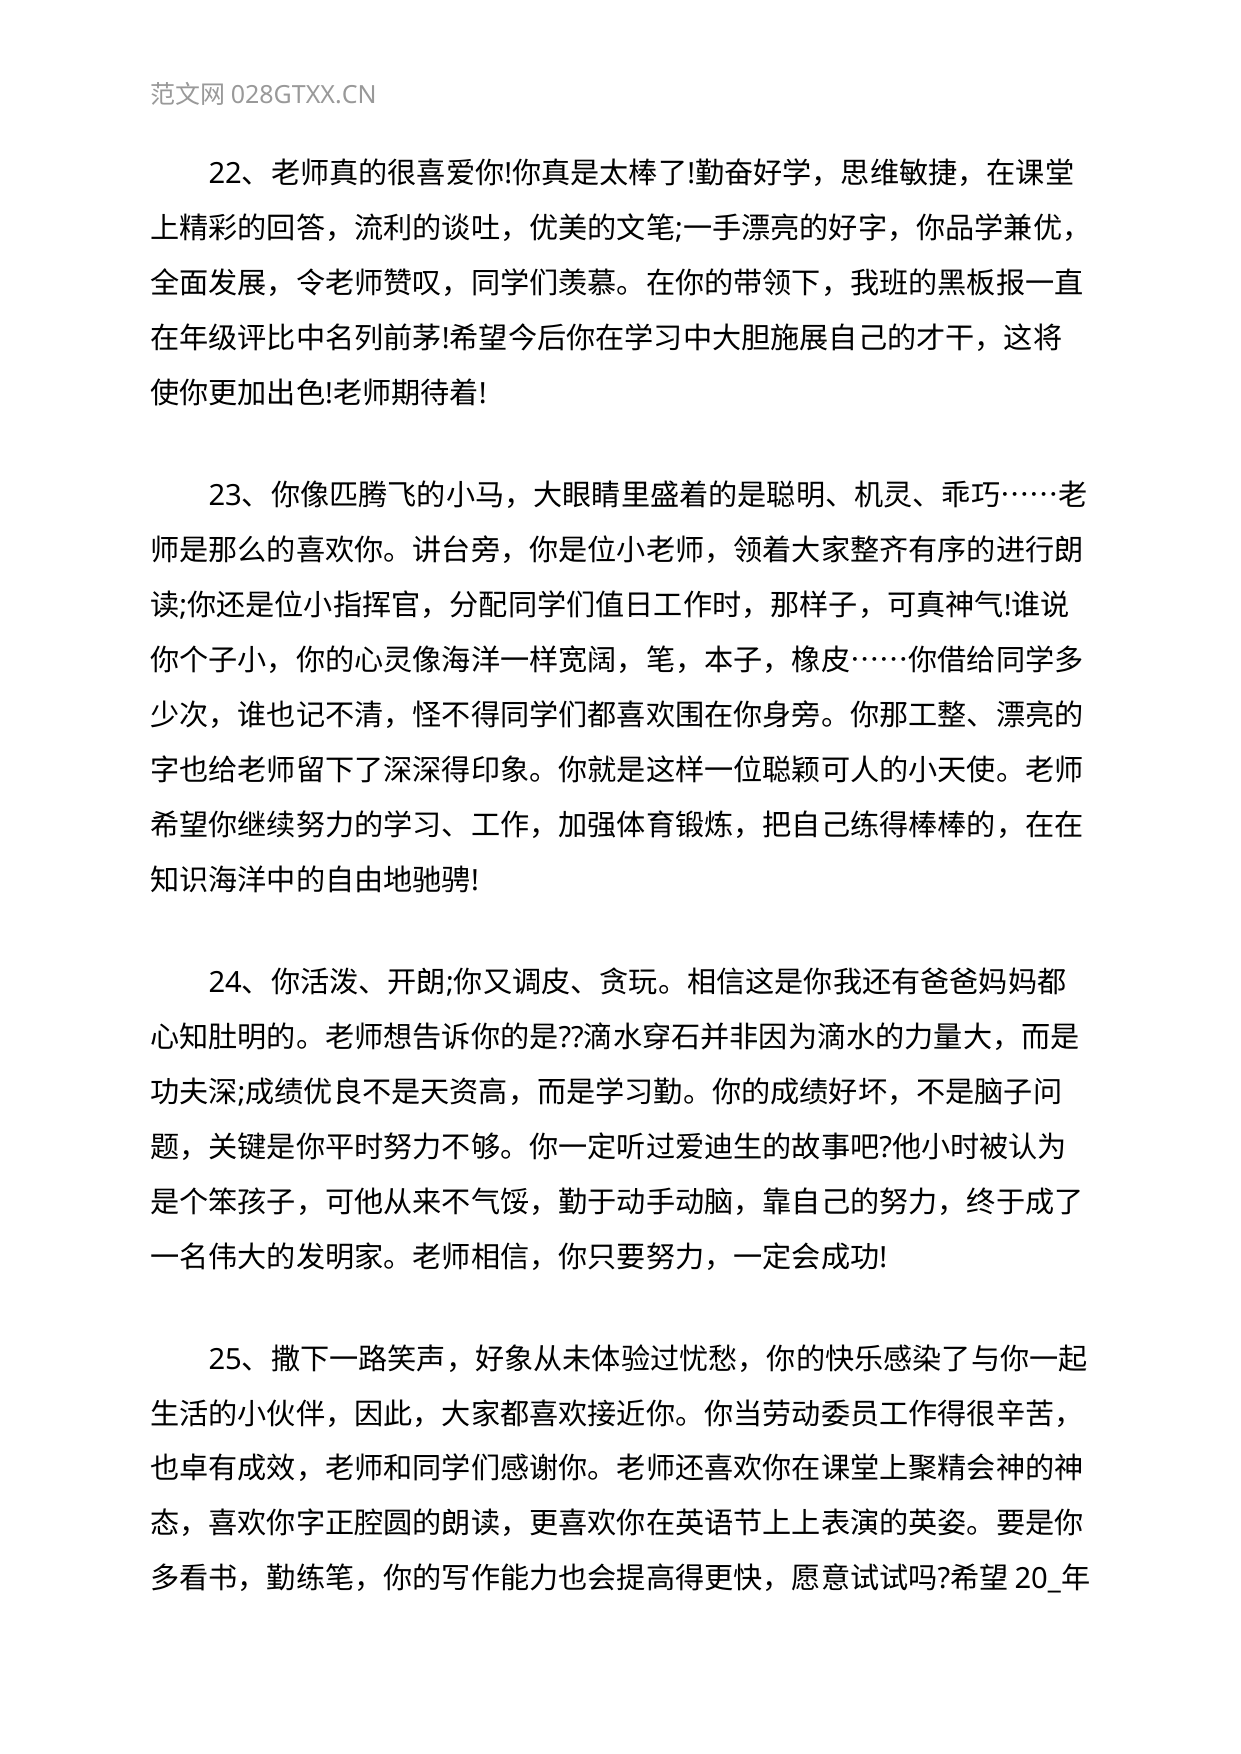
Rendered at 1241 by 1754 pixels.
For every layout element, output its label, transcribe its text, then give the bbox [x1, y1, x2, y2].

text 23、你像匹腾飞的小马，大眼睛里盛着的是聪明、机灵、乖巧……老师是那么的喜欢你。讲台旁，你是位小老师，领着大家整齐有序的进行朗读;你还是位小指挥官，分配同学们值日工作时，那样子，可真神气!谁说你个子小，你的心灵像海洋一样宽阔，笔，本子，橡皮……你借给同学多少次，谁也记不清，怪不得同学们都喜欢围在你身旁。你那工整、漂亮的字也给老师留下了深深得印象。你就是这样一位聪颖可人的小天使。老师希望你继续努力的学习、工作，加强体育锻炼，把自己练得棒棒的，在在知识海洋中的自由地驰骋! [150, 472, 1090, 899]
text 24、你活泼、开朗;你又调皮、贪玩。相信这是你我还有爸爸妈妈都心知肚明的。老师想告诉你的是??滴水穿石并非因为滴水的力量大，而是功夫深;成绩优良不是天资高，而是学习勤。你的成绩好坏，不是脑子问题，关键是你平时努力不够。你一定听过爱迪生的故事吧?他小时被认为是个笨孩子，可他从来不气馁，勤于动手动脑，靠自己的努力，终于成了一名伟大的发明家。老师相信，你只要努力，一定会成功! [150, 958, 1090, 1276]
text 22、老师真的很喜爱你!你真是太棒了!勤奋好学，思维敏捷，在课堂上精彩的回答，流利的谈吐，优美的文笔;一手漂亮的好字，你品学兼优，全面发展，令老师赞叹，同学们羡慕。在你的带领下，我班的黑板报一直在年级评比中名列前茅!希望今后你在学习中大胆施展自己的才干，这将使你更加出色!老师期待着! [150, 150, 1090, 412]
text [150, 1335, 1090, 1597]
